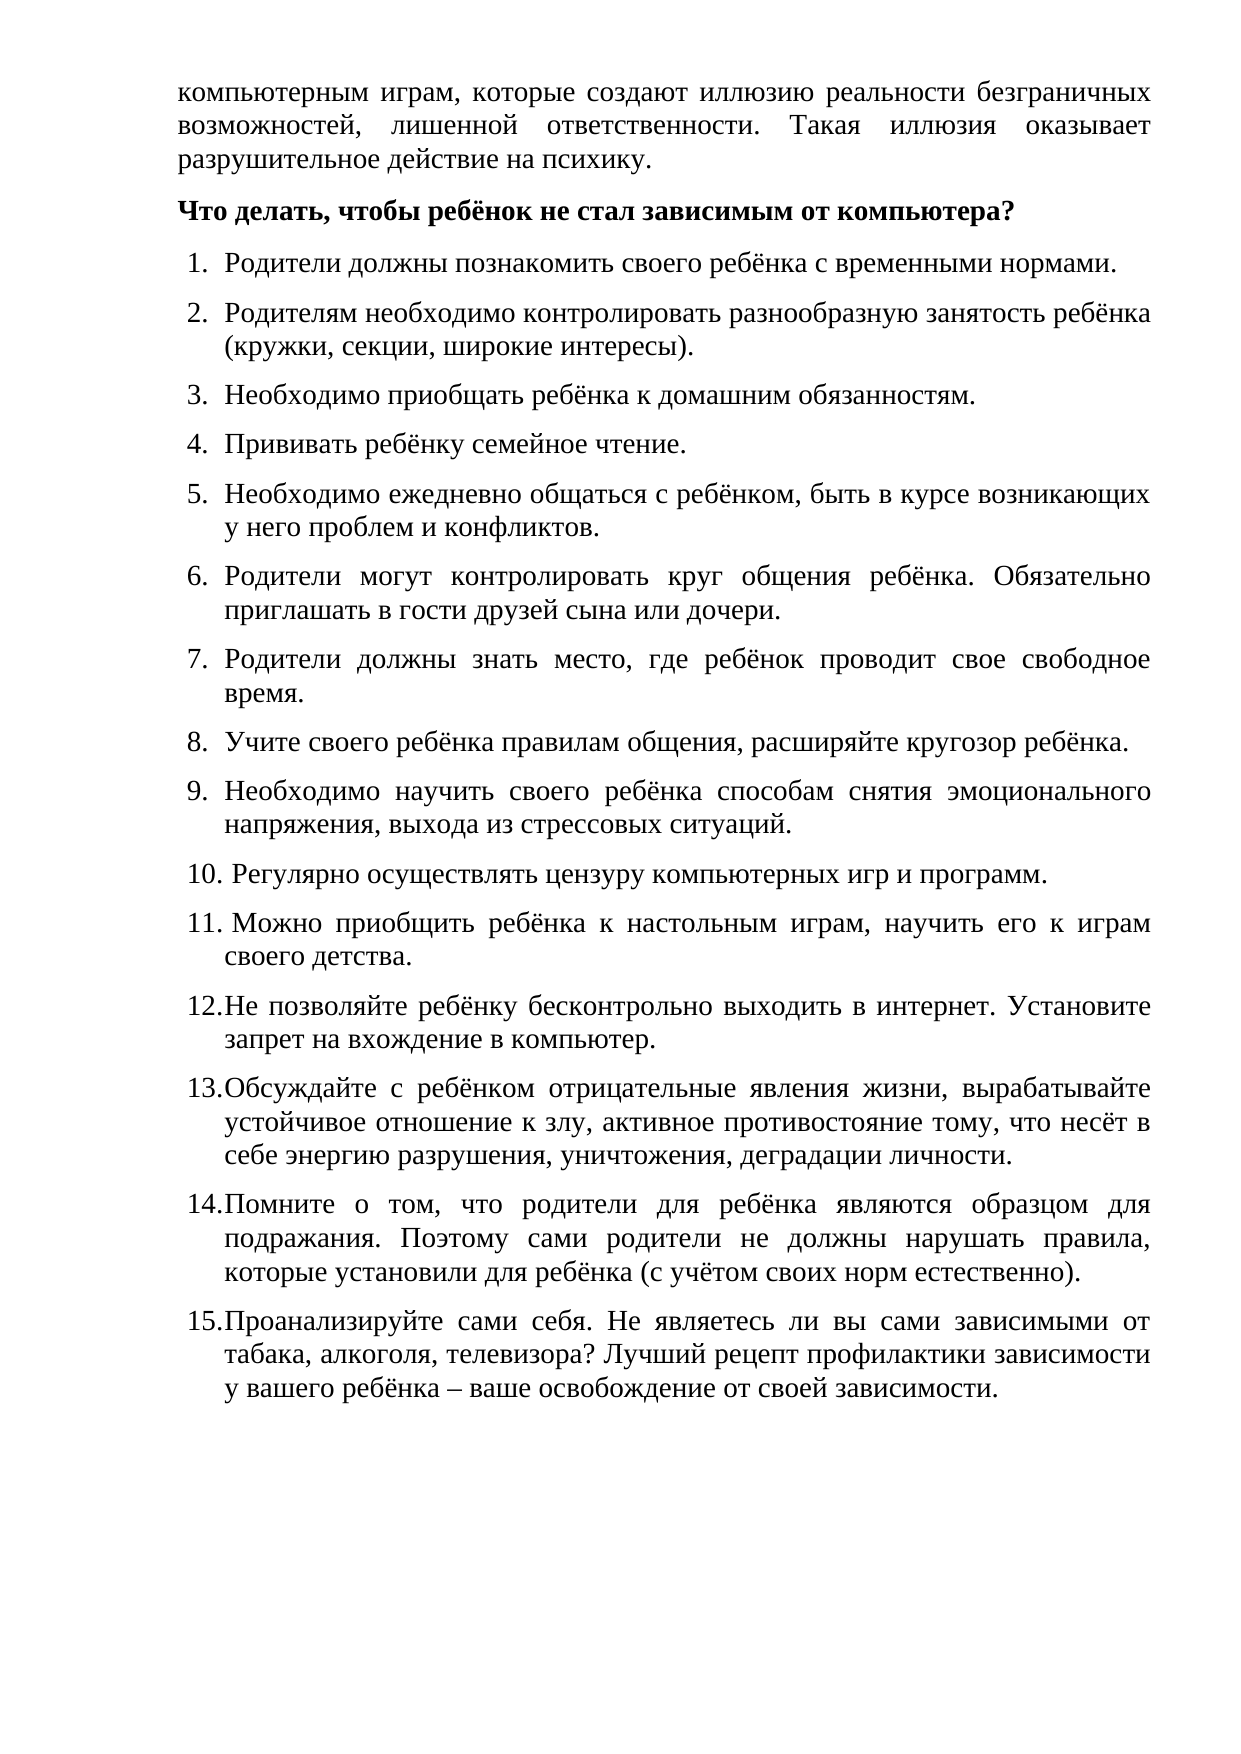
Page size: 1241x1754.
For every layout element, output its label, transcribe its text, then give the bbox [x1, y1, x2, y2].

list Не позволяйте ребёнку бесконтрольно выходить в интернет. Установите запрет на вхождение в компьютер. [187, 988, 1152, 1055]
list Родителям необходимо контролировать разнообразную занятость ребёнка (кружки, секции, широкие интересы). [187, 295, 1152, 362]
list Регулярно осуществлять цензуру компьютерных игр и программ. [187, 856, 1152, 889]
list Прививать ребёнку семейное чтение. [187, 427, 1152, 460]
list Можно приобщить ребёнка к настольным играм, научить его к играм своего детства. [187, 905, 1152, 972]
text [177, 74, 1152, 174]
list Необходимо приобщать ребёнка к домашним обязанностям. [187, 377, 1152, 411]
list Обсуждайте с ребёнком отрицательные явления жизни, вырабатывайте устойчивое отношение к злу, активное противостояние тому, что несёт в себе энергию разрушения, уничтожения, деградации личности. [187, 1070, 1152, 1171]
list Необходимо ежедневно общаться с ребёнком, быть в курсе возникающих у него проблем и конфликтов. [187, 476, 1152, 543]
text Что делать, чтобы ребёнок не стал зависимым от компьютера? [177, 193, 1152, 227]
list Учите своего ребёнка правилам общения, расширяйте кругозор ребёнка. [187, 724, 1152, 757]
list Проанализируйте сами себя. Не являетесь ли вы сами зависимыми от табака, алкоголя, телевизора? Лучший рецепт профилактики зависимости у вашего ребёнка – ваше освобождение от своей зависимости. [187, 1303, 1152, 1403]
list Родители должны познакомить своего ребёнка с временными нормами. [187, 246, 1152, 279]
list Необходимо научить своего ребёнка способам снятия эмоционального напряжения, выхода из стрессовых ситуаций. [187, 773, 1152, 840]
list Родители могут контролировать круг общения ребёнка. Обязательно приглашать в гости друзей сына или дочери. [187, 558, 1152, 626]
list Родители должны знать место, где ребёнок проводит свое свободное время. [187, 641, 1152, 708]
list Помните о том, что родители для ребёнка являются образцом для подражания. Поэтому сами родители не должны нарушать правила, которые установили для ребёнка (с учётом своих норм естественно). [187, 1187, 1152, 1287]
